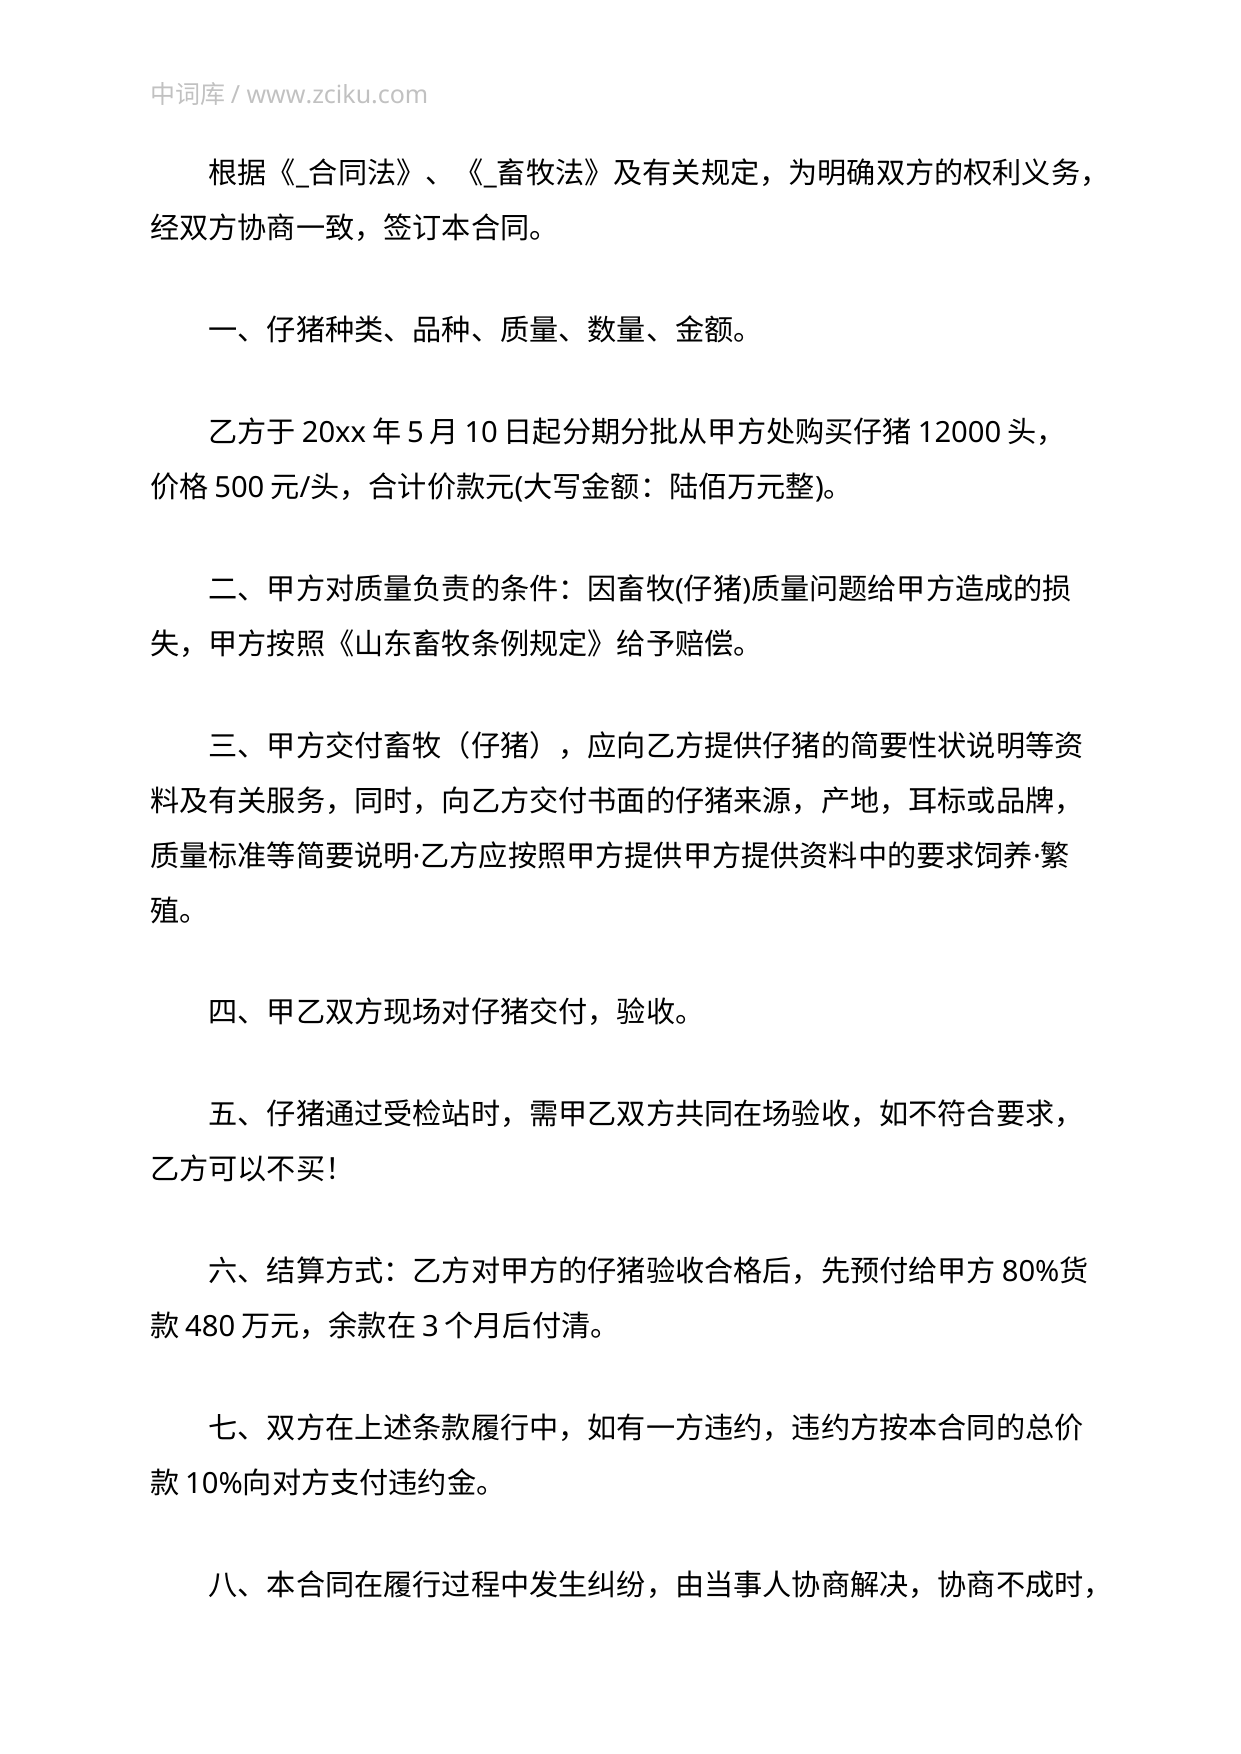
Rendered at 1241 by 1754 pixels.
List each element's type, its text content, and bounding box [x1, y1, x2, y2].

text 乙方于20xx年5月10日起分期分批从甲方处购买仔猪12000头，价格500元/头，合计价款元(大写金额：陆佰万元整)。 [150, 408, 1090, 506]
text 五、仔猪通过受检站时，需甲乙双方共同在场验收，如不符合要求，乙方可以不买！ [150, 1091, 1090, 1188]
text 六、结算方式：乙方对甲方的仔猪验收合格后，先预付给甲方80%货款480万元，余款在3个月后付清。 [150, 1247, 1090, 1345]
text 七、双方在上述条款履行中，如有一方违约，违约方按本合同的总价款10%向对方支付违约金。 [150, 1404, 1090, 1502]
text 三、甲方交付畜牧（仔猪），应向乙方提供仔猪的简要性状说明等资料及有关服务，同时，向乙方交付书面的仔猪来源，产地，耳标或品牌，质量标准等简要说明·乙方应按照甲方提供甲方提供资料中的要求饲养·繁殖。 [150, 722, 1090, 929]
text 二、甲方对质量负责的条件：因畜牧(仔猪)质量问题给甲方造成的损失，甲方按照《山东畜牧条例规定》给予赔偿。 [150, 566, 1090, 663]
text 一、仔猪种类、品种、质量、数量、金额。 [150, 307, 1090, 349]
text 根据《_合同法》、《_畜牧法》及有关规定，为明确双方的权利义务，经双方协商一致，签订本合同。 [150, 150, 1090, 247]
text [150, 1561, 1090, 1603]
text 四、甲乙双方现场对仔猪交付，验收。 [150, 989, 1090, 1031]
